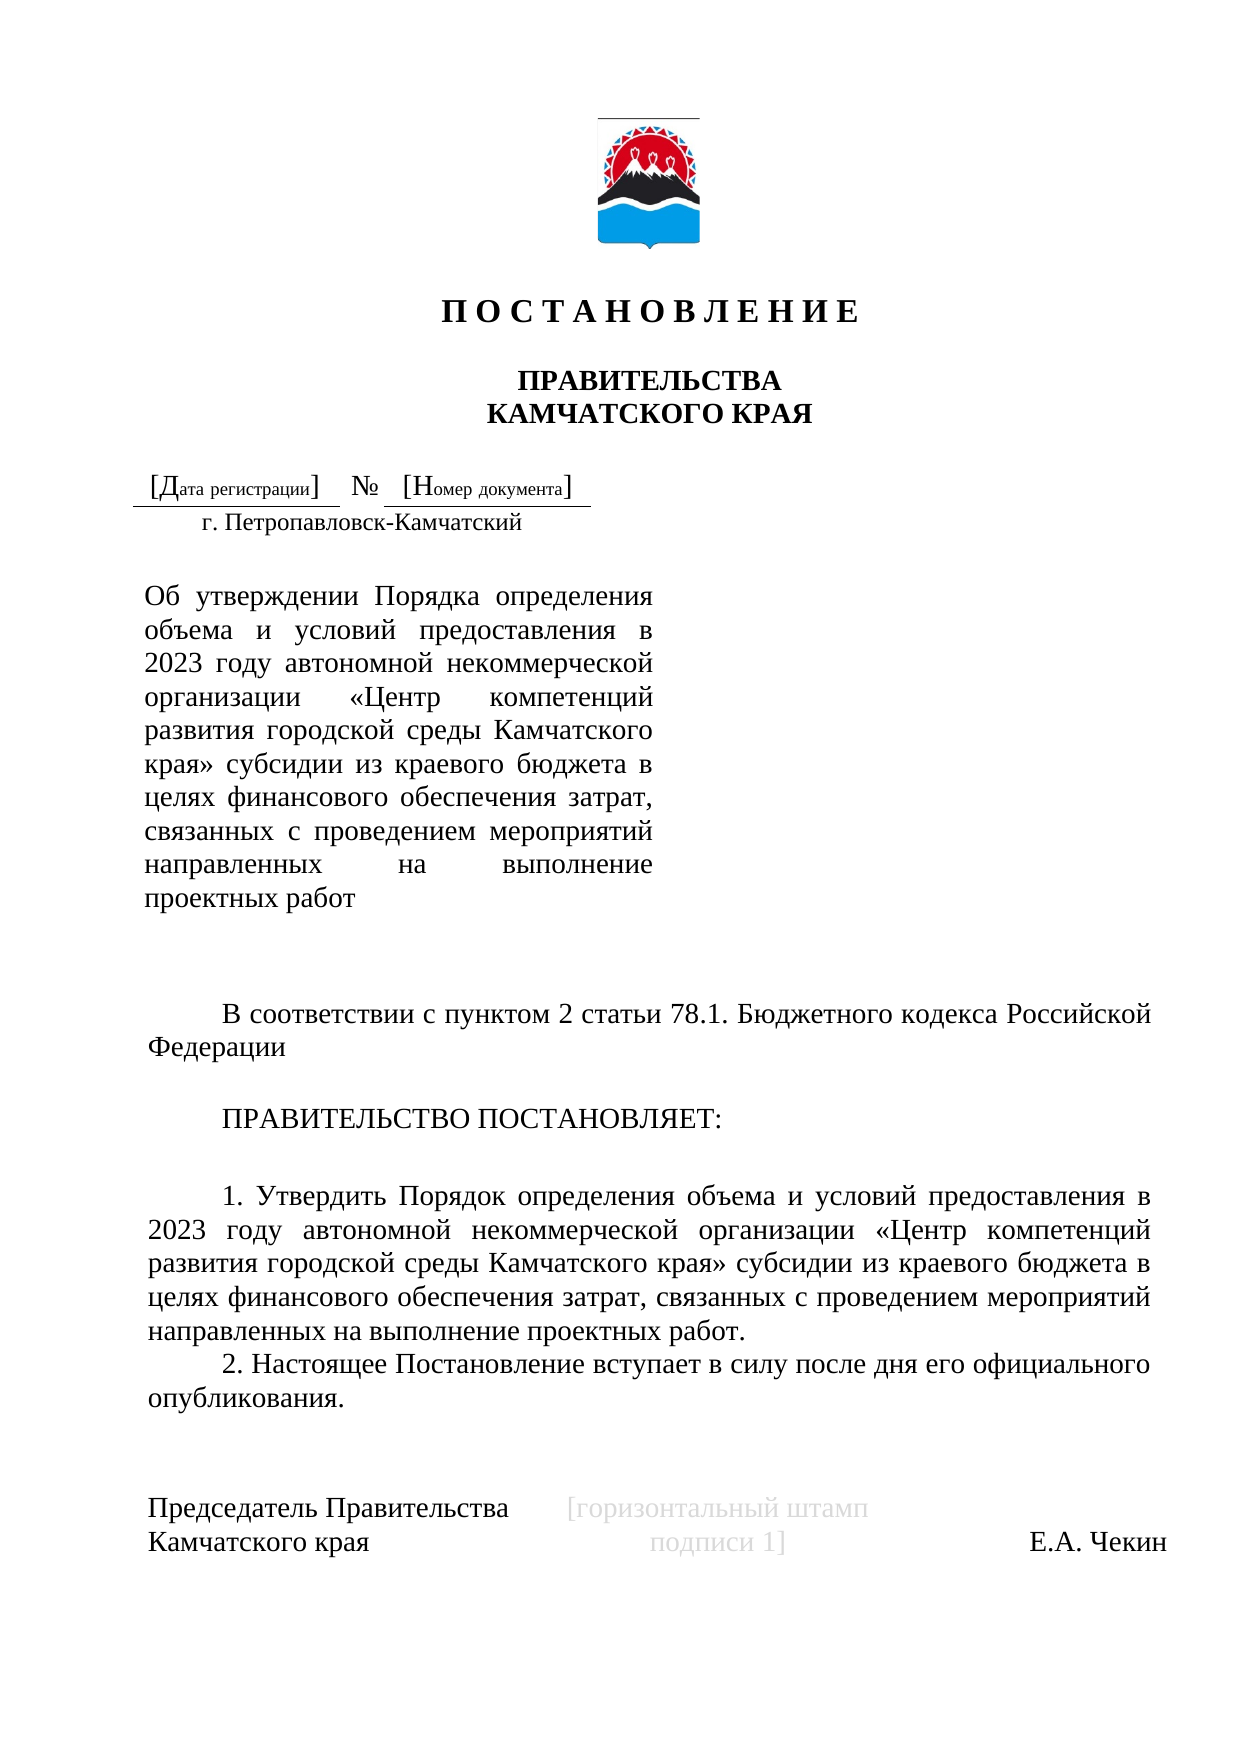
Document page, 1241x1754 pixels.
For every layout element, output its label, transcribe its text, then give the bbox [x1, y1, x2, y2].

text 1. Утвердить Порядок определения объема и условий предоставления в 2023 году автономной некоммерческой организации «Центр компетенций развития городской среды Камчатского края» субсидии из краевого бюджета в целях финансового обеспечения затрат, связанных с проведением мероприятий направленных на выполнение проектных работ. [148, 1178, 1152, 1346]
table_header Об утверждении Порядка определения объема и условий предоставления в 2023 году автономной некоммерческой организации «Центр компетенций развития городской среды Камчатского края» субсидии из краевого бюджета в целях финансового обеспечения затрат, связанных с проведением мероприятий направленных на выполнение проектных работ [133, 578, 664, 929]
table_header Председатель Правительства Камчатского края [148, 1490, 534, 1621]
text В соответствии с пунктом 2 статьи 78.1. Бюджетного кодекса Российской Федерации [148, 996, 1152, 1063]
text П О С Т А Н О В Л Е Н И Е [148, 291, 1152, 329]
text 2. Настоящее Постановление вступает в силу после дня его официального опубликования. [148, 1346, 1152, 1413]
table_header Е.А. Чекин [889, 1490, 1166, 1621]
table_header [Дата регистрации] [133, 468, 339, 506]
table_header [Номер документа] [384, 468, 591, 506]
text ПРАВИТЕЛЬСТВО ПОСТАНОВЛЯЕТ: [148, 1101, 1152, 1135]
text ПРАВИТЕЛЬСТВА [148, 363, 1152, 396]
picture [596, 118, 700, 246]
table_header [горизонтальный штамп подписи 1] [535, 1490, 889, 1621]
table_header № [340, 468, 384, 506]
text г. Петропавловск-Камчатский [148, 507, 576, 536]
picture [653, 241, 700, 246]
text КАМЧАТСКОГО КРАЯ [148, 396, 1152, 430]
